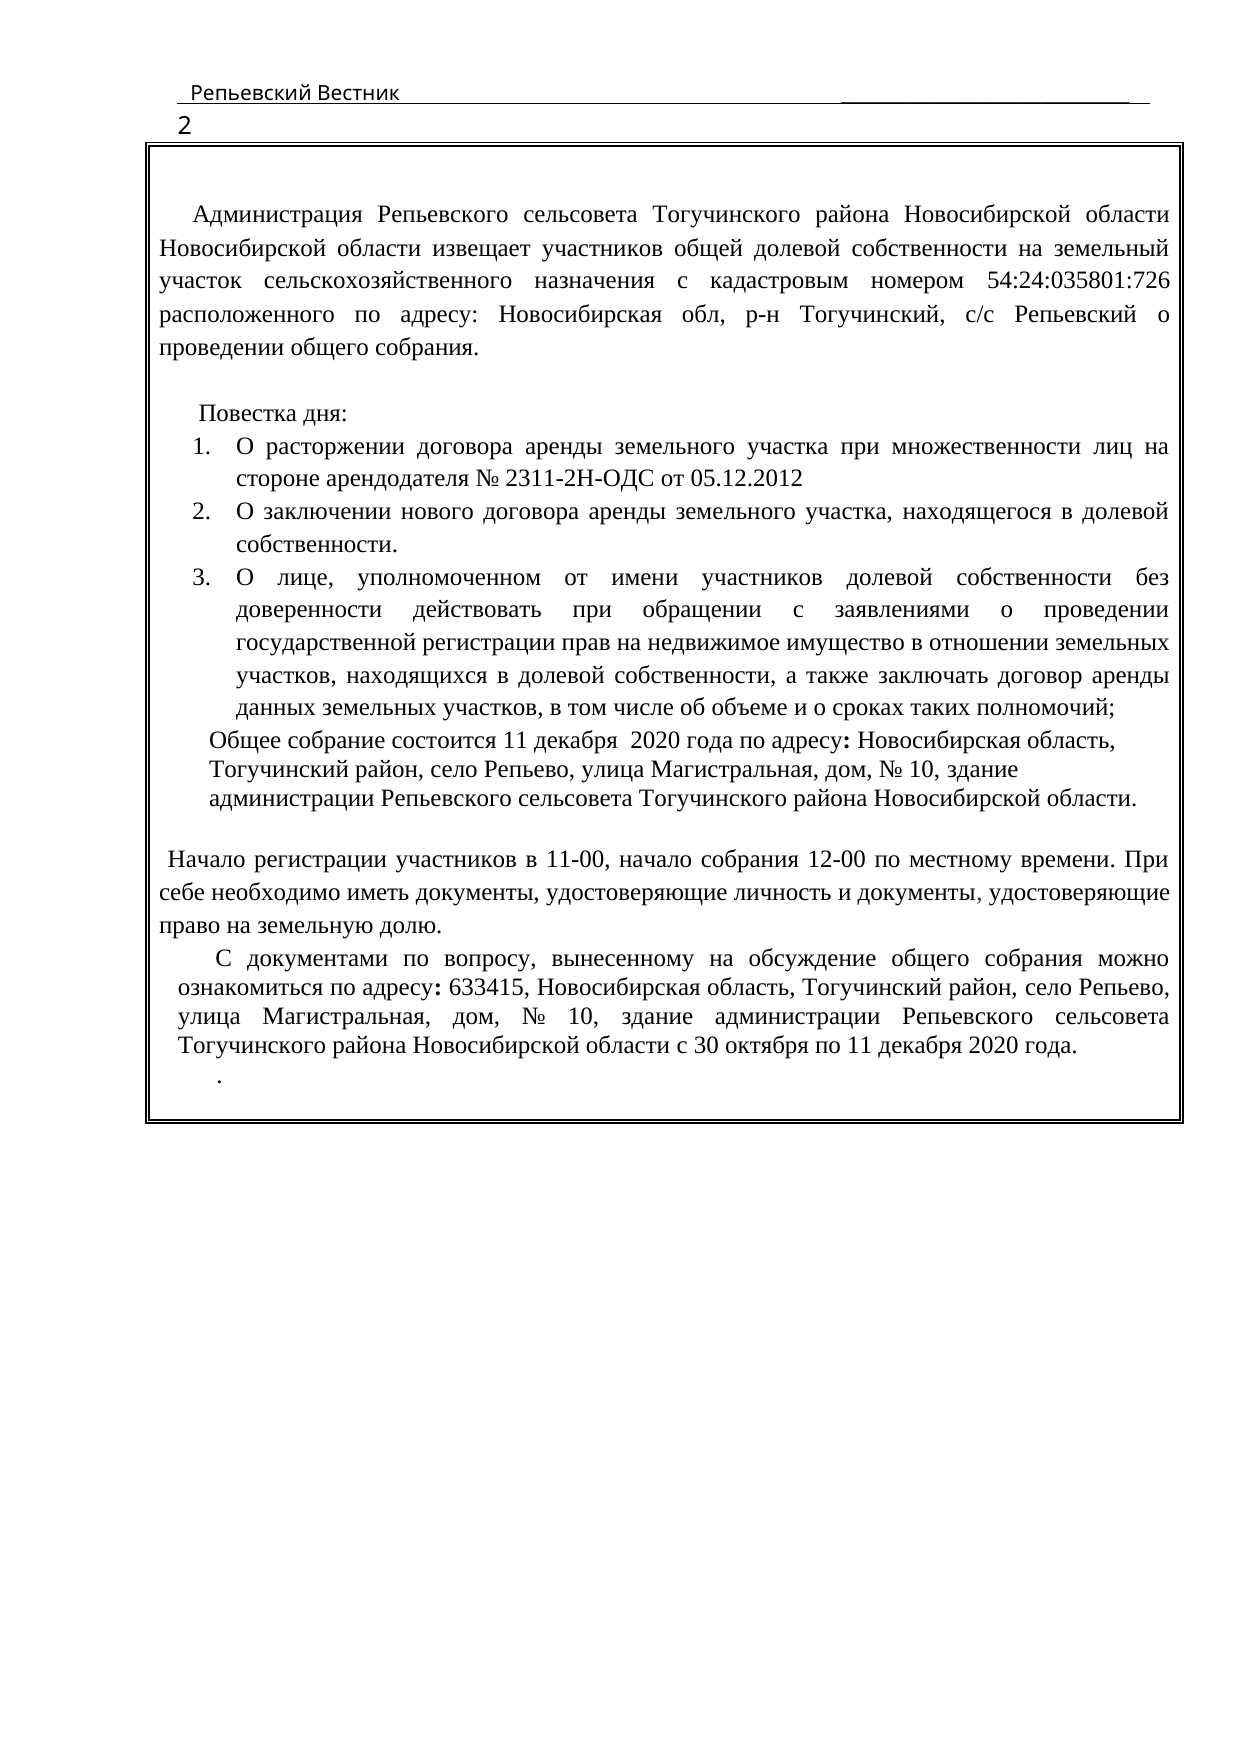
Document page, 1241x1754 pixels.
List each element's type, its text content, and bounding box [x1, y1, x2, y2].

table_cell Администрация Репьевского сельсовета Тогучинского района Новосибирской области Новосибирской области извещает участников общей долевой собственности на земельный участок сельскохозяйственного назначения с кадастровым номером 54:24:035801:726 расположенного по адресу: Новосибирская обл, р-н Тогучинский, с/с Репьевский о проведении общего собрания. Повестка дня: О расторжении договора аренды земельного участка при множественности лиц на стороне арендодателя № 2311-2Н-ОДС от 05.12.2012 О заключении нового договора аренды земельного участка, находящегося в долевой собственности. О лице, уполномоченном от имени участников долевой собственности без доверенности действовать при обращении с заявлениями о проведении государственной регистрации прав на недвижимое имущество в отношении земельных участков, находящихся в долевой собственности, а также заключать договор аренды данных земельных участков, в том числе об объеме и о сроках таких полномочий; Общее собрание состоится 11 декабря 2020 года по адресу: Новосибирская область, Тогучинский район, село Репьево, улица Магистральная, дом, № 10, здание администрации Репьевского сельсовета Тогучинского района Новосибирской области. Начало регистрации участников в 11-00, начало собрания 12-00 по местному времени. При себе необходимо иметь документы, удостоверяющие личность и документы, удостоверяющие право на земельную долю. С документами по вопросу, вынесенному на обсуждение общего собрания можно ознакомиться по адресу: 633415, Новосибирская область, Тогучинский район, село Репьево, улица Магистральная, дом, № 10, здание администрации Репьевского сельсовета Тогучинского района Новосибирской области с 30 октября по 11 декабря 2020 года. . [150, 147, 1179, 1119]
